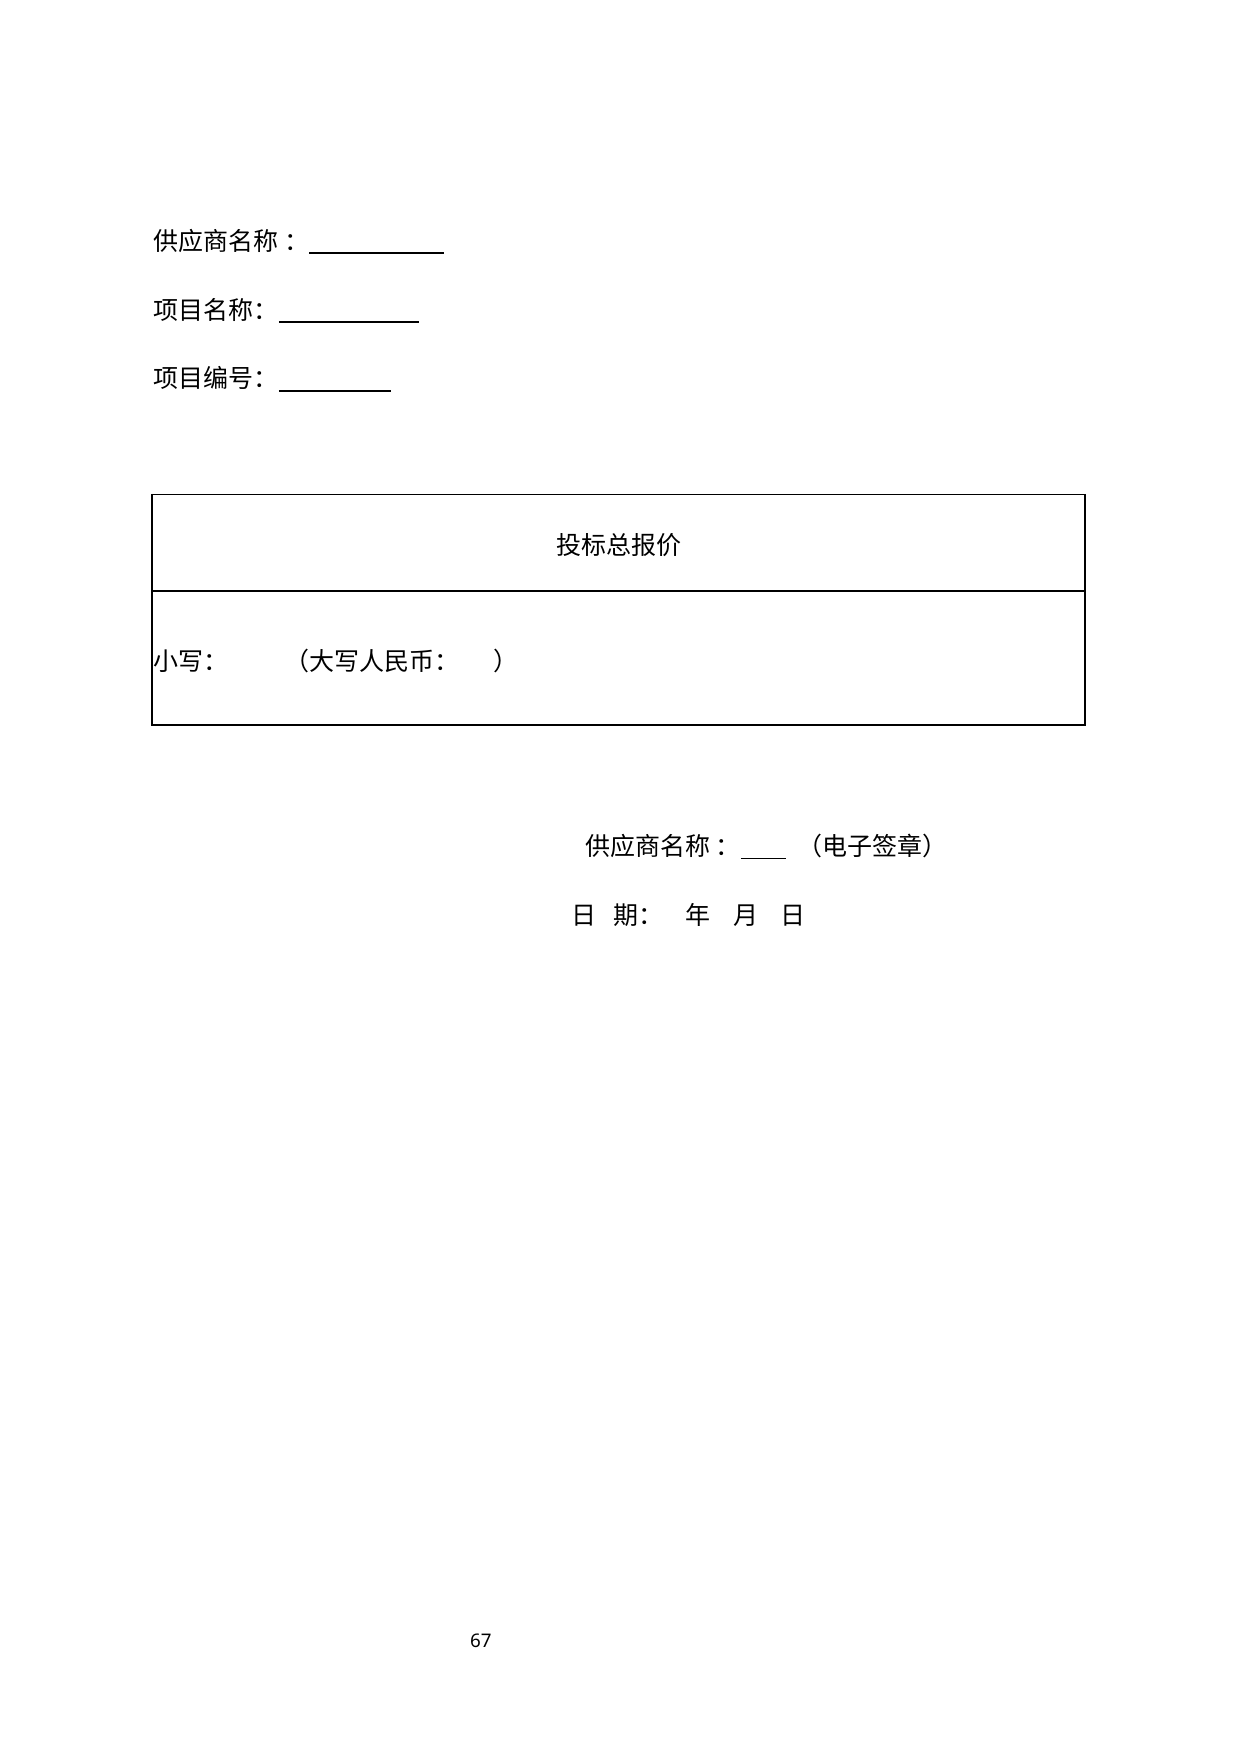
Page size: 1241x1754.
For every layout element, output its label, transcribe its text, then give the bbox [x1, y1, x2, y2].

text 项目名称： [153, 287, 1087, 327]
text 项目编号： [153, 356, 1087, 396]
text 供应商名称 ： [153, 219, 1087, 258]
table_cell 小写： （大写人民币： ） [153, 592, 1084, 724]
table_header 投标总报价 [153, 495, 1084, 590]
text 日 期： 年 月 日 [153, 893, 1087, 932]
text 供应商名称 ： （电子签章） [153, 824, 1087, 863]
